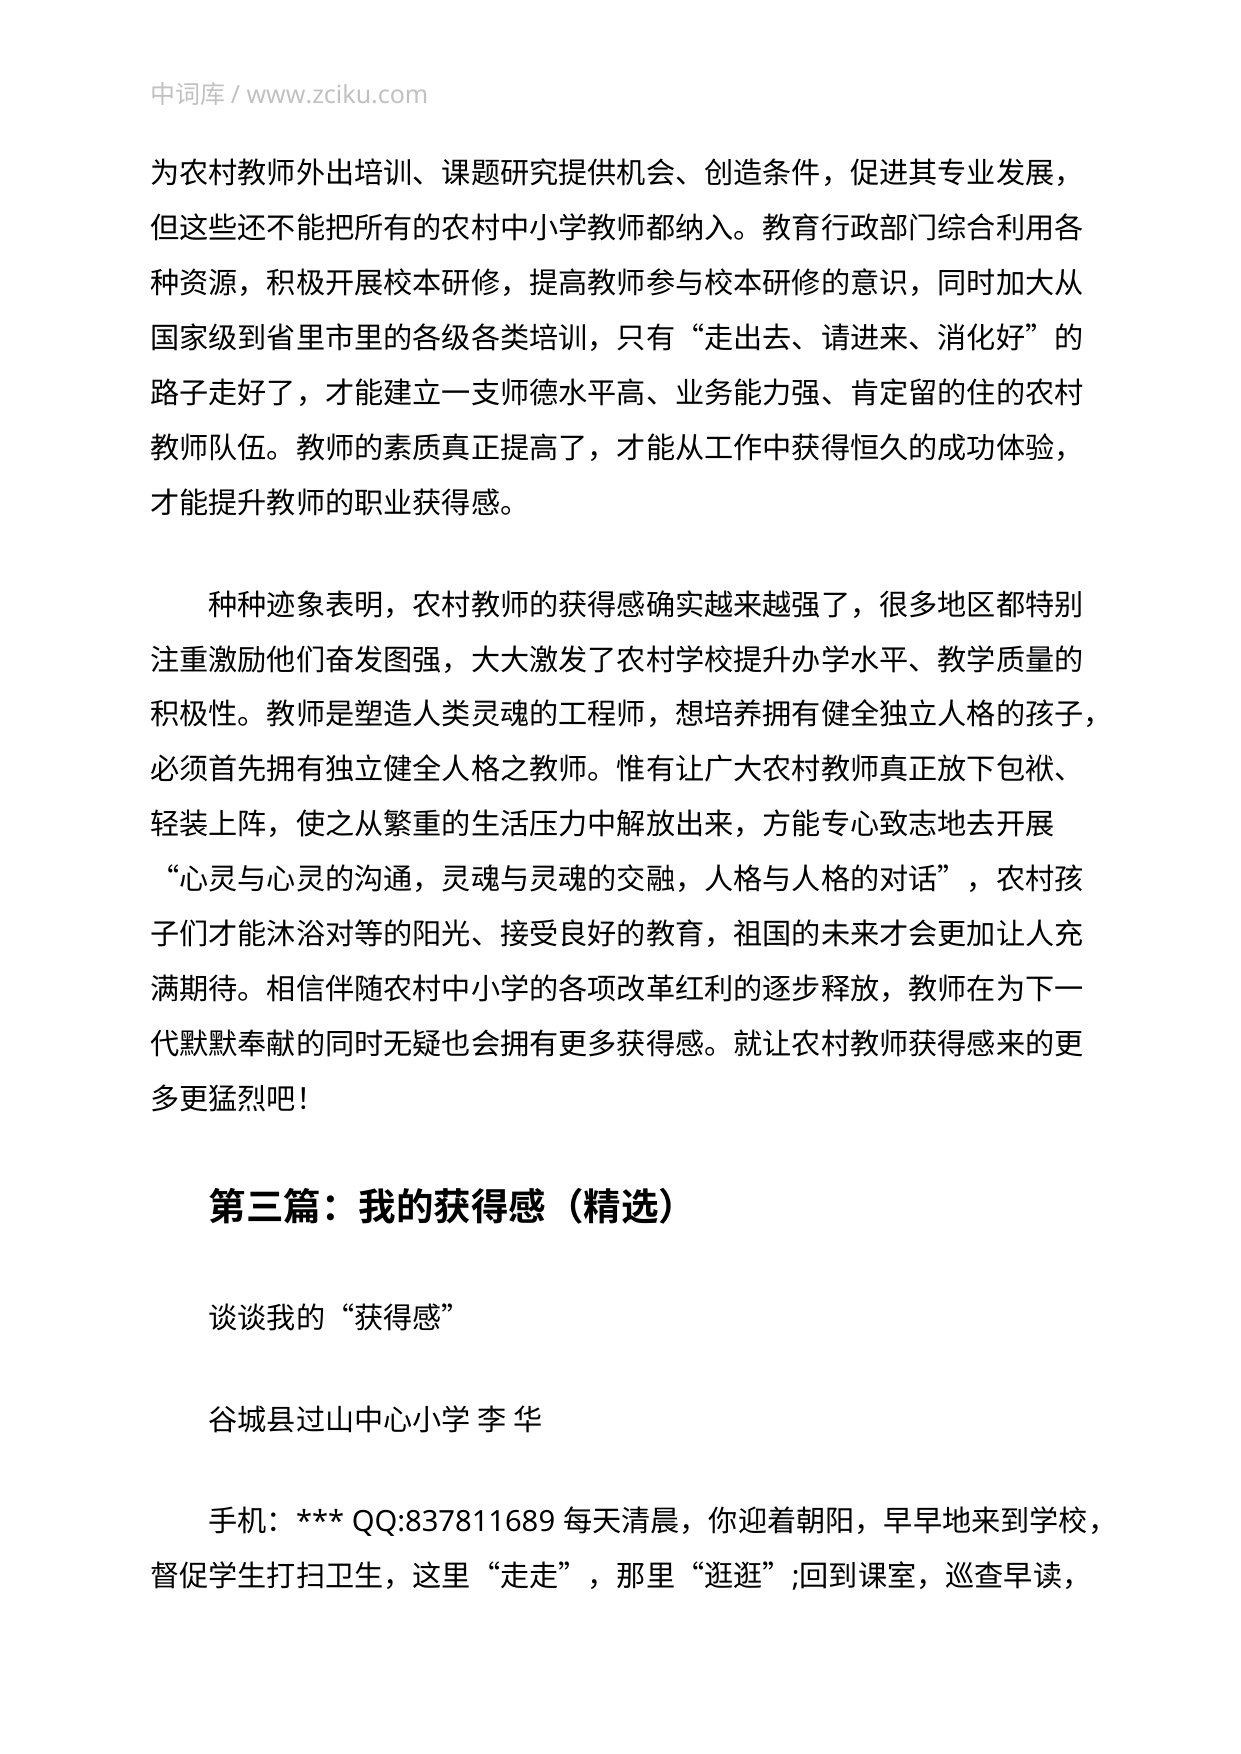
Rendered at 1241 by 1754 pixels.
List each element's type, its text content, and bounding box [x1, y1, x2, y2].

text 种种迹象表明，农村教师的获得感确实越来越强了，很多地区都特别注重激励他们奋发图强，大大激发了农村学校提升办学水平、教学质量的积极性。教师是塑造人类灵魂的工程师，想培养拥有健全独立人格的孩子，必须首先拥有独立健全人格之教师。惟有让广大农村教师真正放下包袱、轻装上阵，使之从繁重的生活压力中解放出来，方能专心致志地去开展“心灵与心灵的沟通，灵魂与灵魂的交融，人格与人格的对话”，农村孩子们才能沐浴对等的阳光、接受良好的教育，祖国的未来才会更加让人充满期待。相信伴随农村中小学的各项改革红利的逐步释放，教师在为下一代默默奉献的同时无疑也会拥有更多获得感。就让农村教师获得感来的更多更猛烈吧！ [150, 581, 1090, 1117]
text 谈谈我的“获得感” [150, 1294, 1090, 1337]
text 第三篇：我的获得感（精选） [150, 1177, 1090, 1231]
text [150, 150, 1090, 522]
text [150, 1498, 1090, 1595]
text 谷城县过山中心小学 李 华 [150, 1396, 1090, 1438]
